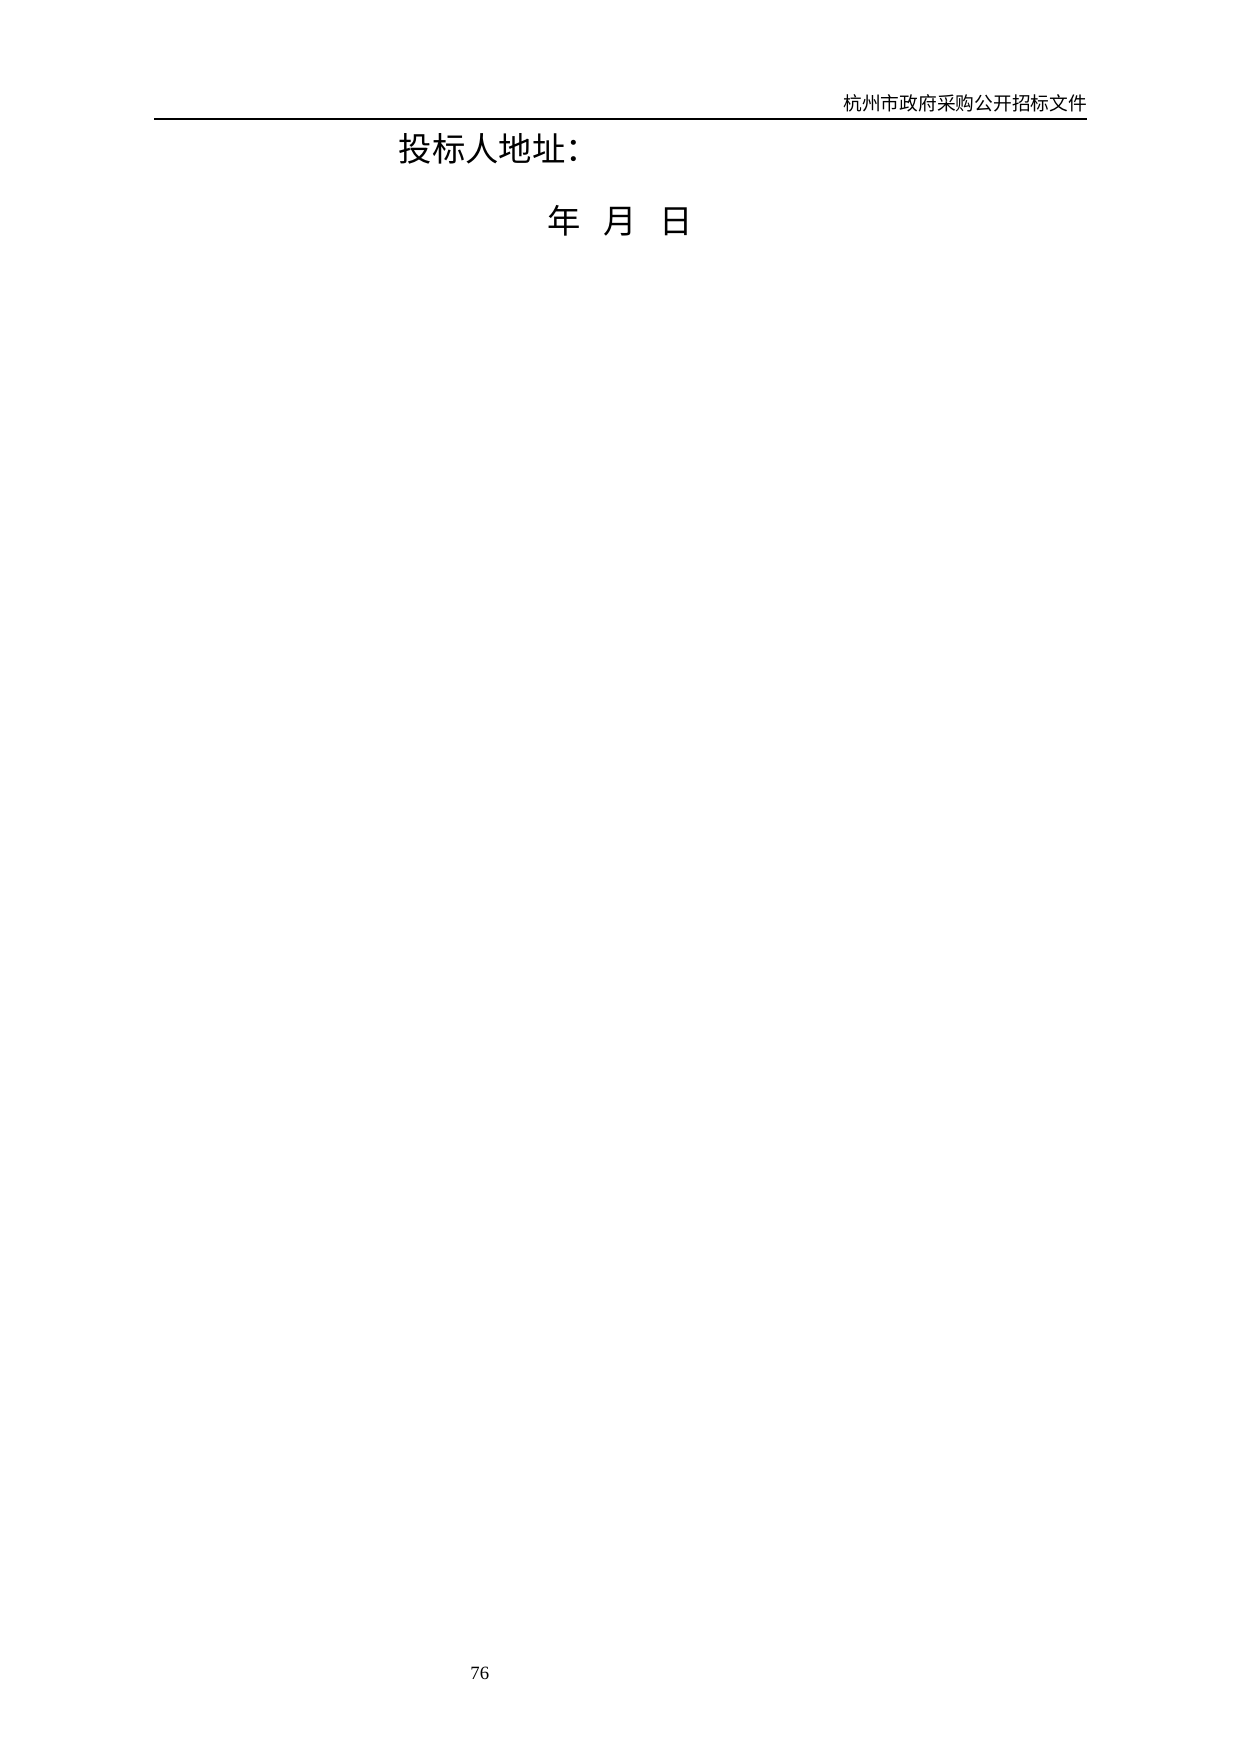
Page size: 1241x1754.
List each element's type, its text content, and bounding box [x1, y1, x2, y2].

text 投标人地址： [198, 123, 1087, 171]
text 年 月 日 [153, 195, 1087, 243]
